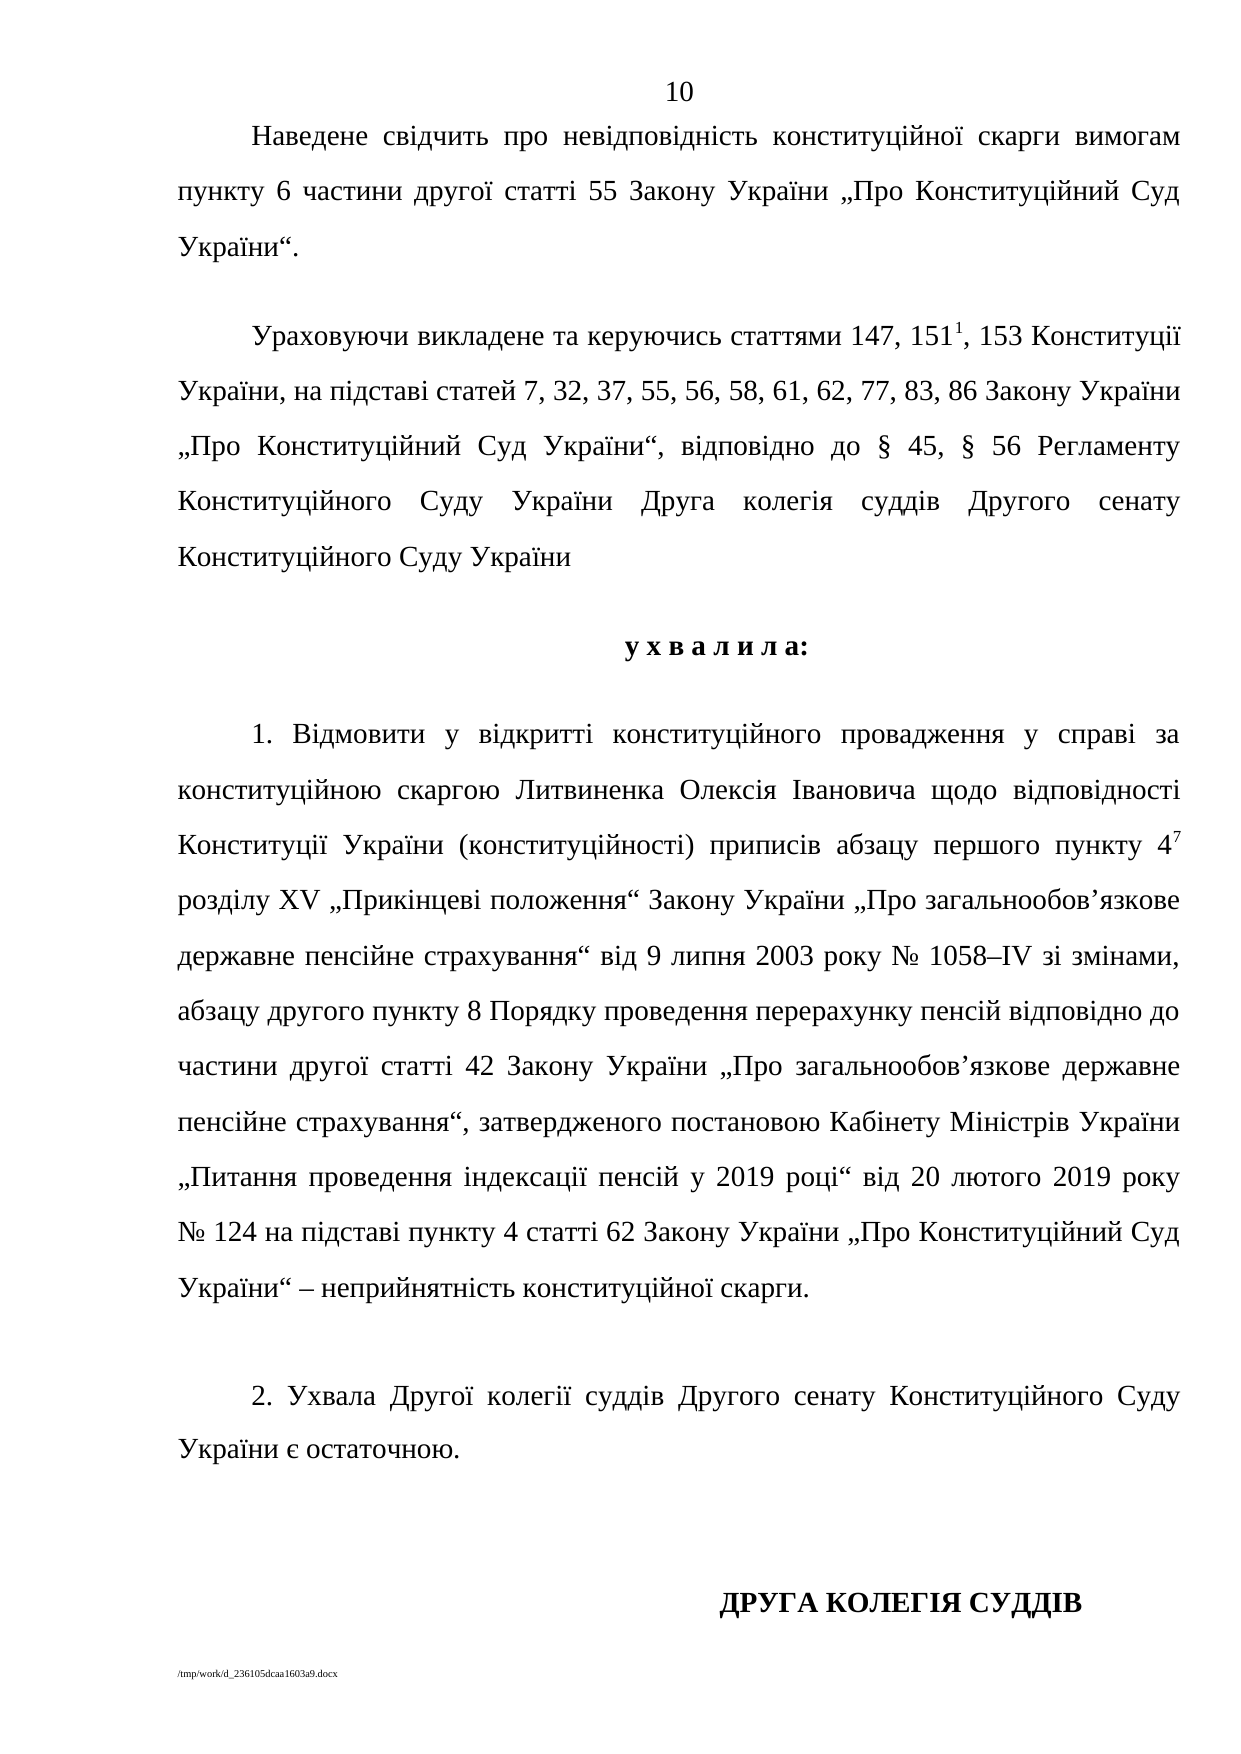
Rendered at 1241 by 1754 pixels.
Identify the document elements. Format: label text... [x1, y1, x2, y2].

text 2. Ухвала Другої колегії суддів Другого сенату Конституційного Суду України є остаточною. [177, 1378, 1181, 1465]
text Наведене свідчить про невідповідність конституційної скарги вимогам пункту 6 частини другої статті 55 Закону України „Про Конституційний Суд України“. [177, 118, 1181, 262]
text Ураховуючи викладене та керуючись статтями 147, 1511, 153 Конституції України, на підставі статей 7, 32, 37, 55, 56, 58, 61, 62, 77, 83, 86 Закону України „Про Конституційний Суд України“, відповідно до § 45, § 56 Регламенту Конституційного Суду України Друга колегія суддів Другого сенату Конституційного Суду України [177, 318, 1181, 572]
text 1. Відмовити у відкритті конституційного провадження у справі за конституційною скаргою Литвиненка Олексія Івановича щодо відповідності Конституції України (конституційності) приписів абзацу першого пункту 47 розділу XV „Прикінцеві положення“ Закону України „Про загальнообов’язкове державне пенсійне страхування“ від 9 липня 2003 року № 1058–IV зі змінами, абзацу другого пункту 8 Порядку проведення перерахунку пенсій відповідно до частини другої статті 42 Закону України „Про загальнообов’язкове державне пенсійне страхування“, затвердженого постановою Кабінету Міністрів України „Питання проведення індексації пенсій у 2019 році“ від 20 лютого 2019 року № 124 на підставі пункту 4 статті 62 Закону України „Про Конституційний Суд України“ – неприйнятність конституційної скарги. [177, 717, 1181, 1303]
text у х в а л и л а: [252, 628, 1181, 661]
text Друга колегія суддів [620, 1585, 1181, 1619]
